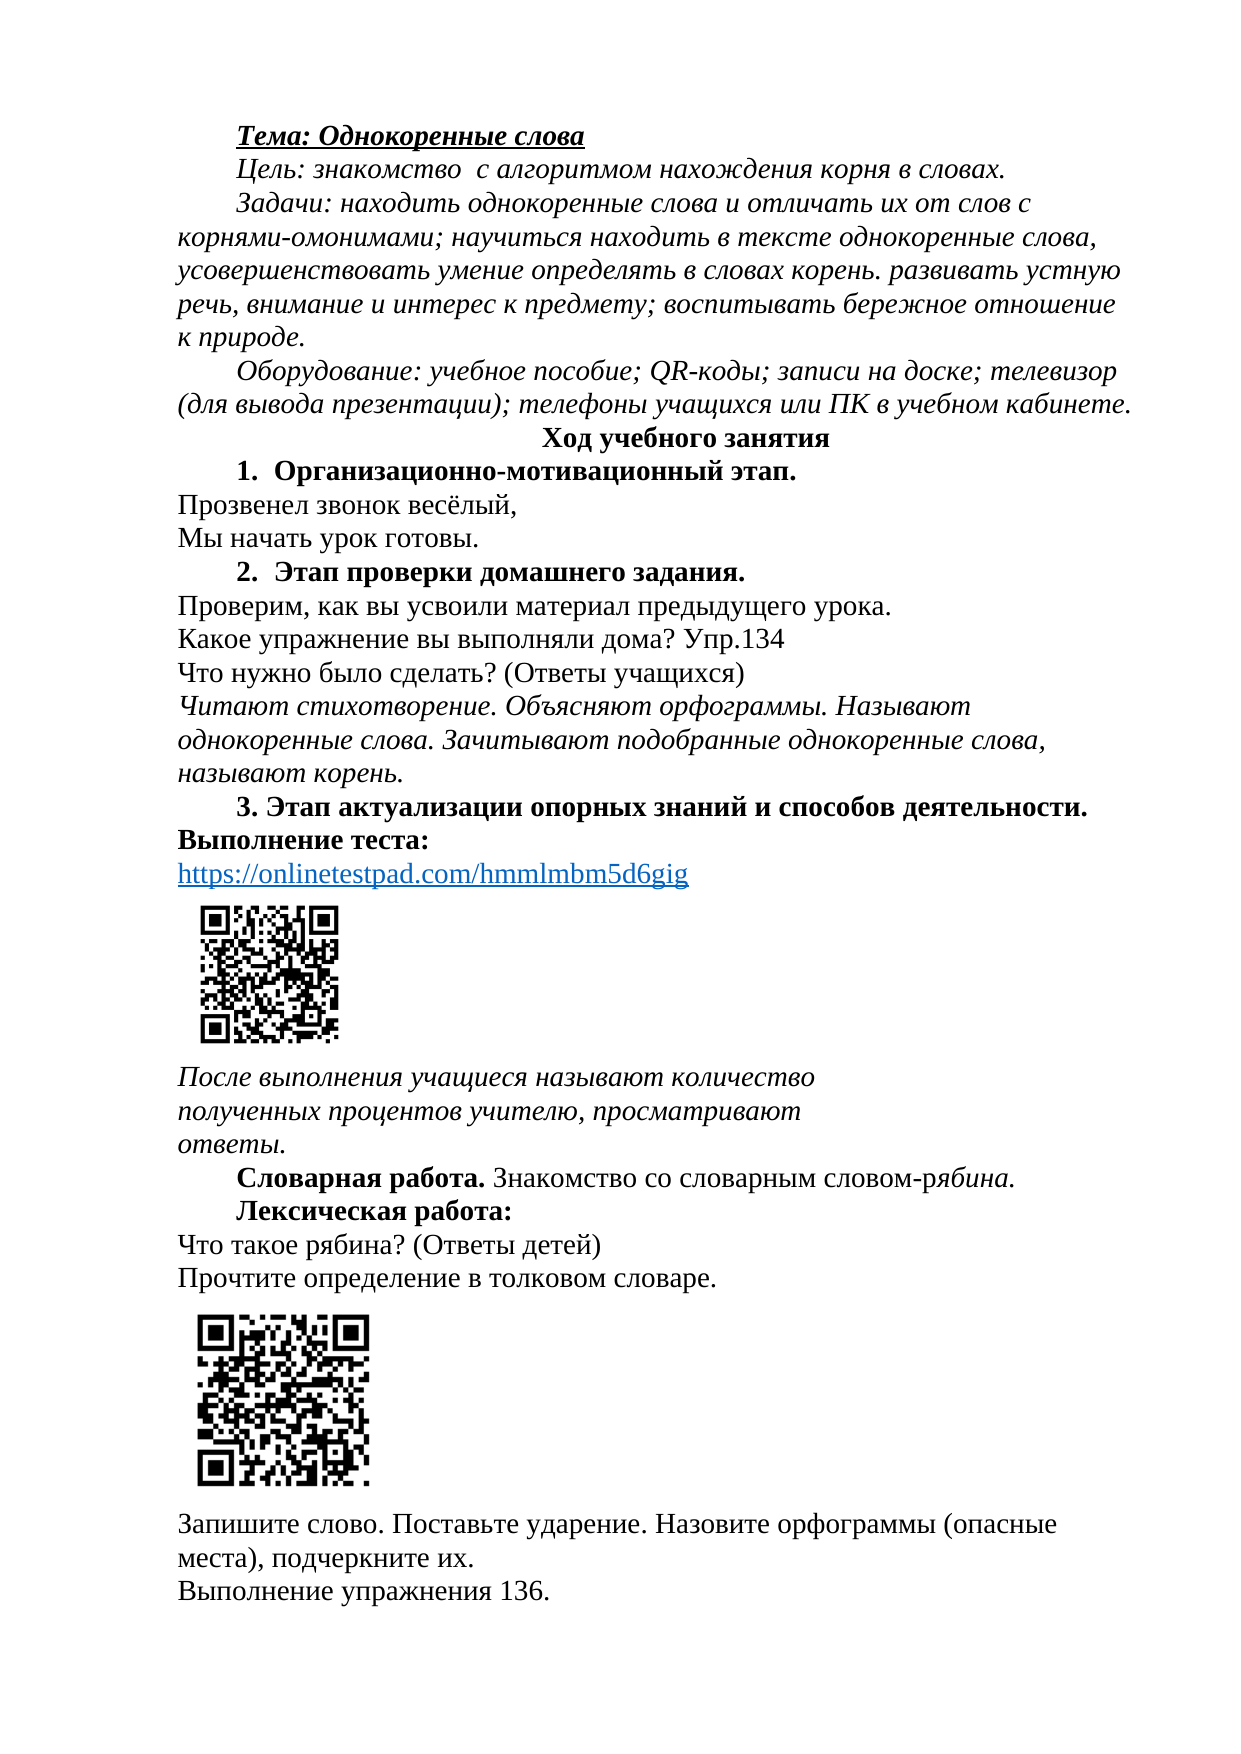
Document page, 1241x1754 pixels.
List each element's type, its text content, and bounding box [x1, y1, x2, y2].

text Читают стихотворение. Объясняют орфограммы. Называют однокоренные слова. Зачитывают подобранные однокоренные слова, называют корень. [177, 688, 1152, 789]
text 3. Этап актуализации опорных знаний и способов деятельности. [177, 789, 1115, 822]
text Тема: Однокоренные слова [177, 118, 1152, 152]
text Задачи: находить однокоренные слова и отличать их от слов с корнями-омонимами; научиться находить в тексте однокоренные слова, усовершенствовать умение определять в словах корень. развивать устную речь, внимание и интерес к предмету; воспитывать бережное отношение к природе. [177, 185, 1137, 353]
picture [177, 1294, 390, 1507]
text Проверим, как вы усвоили материал предыдущего урока. Какое упражнение вы выполняли дома? Упр.134 [177, 588, 1115, 655]
text После выполнения учащиеся называют количество полученных процентов учителю, просматривают ответы. [177, 1059, 882, 1160]
text Оборудование: учебное пособие; QR-коды; записи на доске; телевизор (для вывода презентации); телефоны учащихся или ПК в учебном кабинете. [177, 353, 1137, 420]
text Цель: знакомство с алгоритмом нахождения корня в словах. [177, 152, 1137, 185]
list Этап проверки домашнего задания. [236, 554, 1115, 588]
text Ход учебного занятия [177, 420, 1136, 453]
picture [184, 889, 355, 1060]
text Выполнение теста: [177, 822, 1115, 856]
list Организационно-мотивационный этап. [236, 453, 1115, 487]
text Что нужно было сделать? (Ответы учащихся) [177, 655, 1152, 688]
text Лексическая работа: [177, 1193, 882, 1227]
text https://onlinetestpad.com/hmmlmbm5d6gig [177, 856, 882, 889]
text Выполнение упражнения 136. [177, 1573, 1150, 1607]
text Прозвенел звонок весёлый, [177, 487, 1115, 521]
text Мы начать урок готовы. [177, 521, 1115, 554]
text Что такое рябина? (Ответы детей) [177, 1227, 1147, 1261]
text Прочтите определение в толковом словаре. [177, 1261, 1147, 1294]
text Словарная работа. Знакомство со словарным словом-рябина. [177, 1160, 1122, 1193]
text Запишите слово. Поставьте ударение. Назовите орфограммы (опасные места), подчеркните их. [177, 1506, 1149, 1573]
